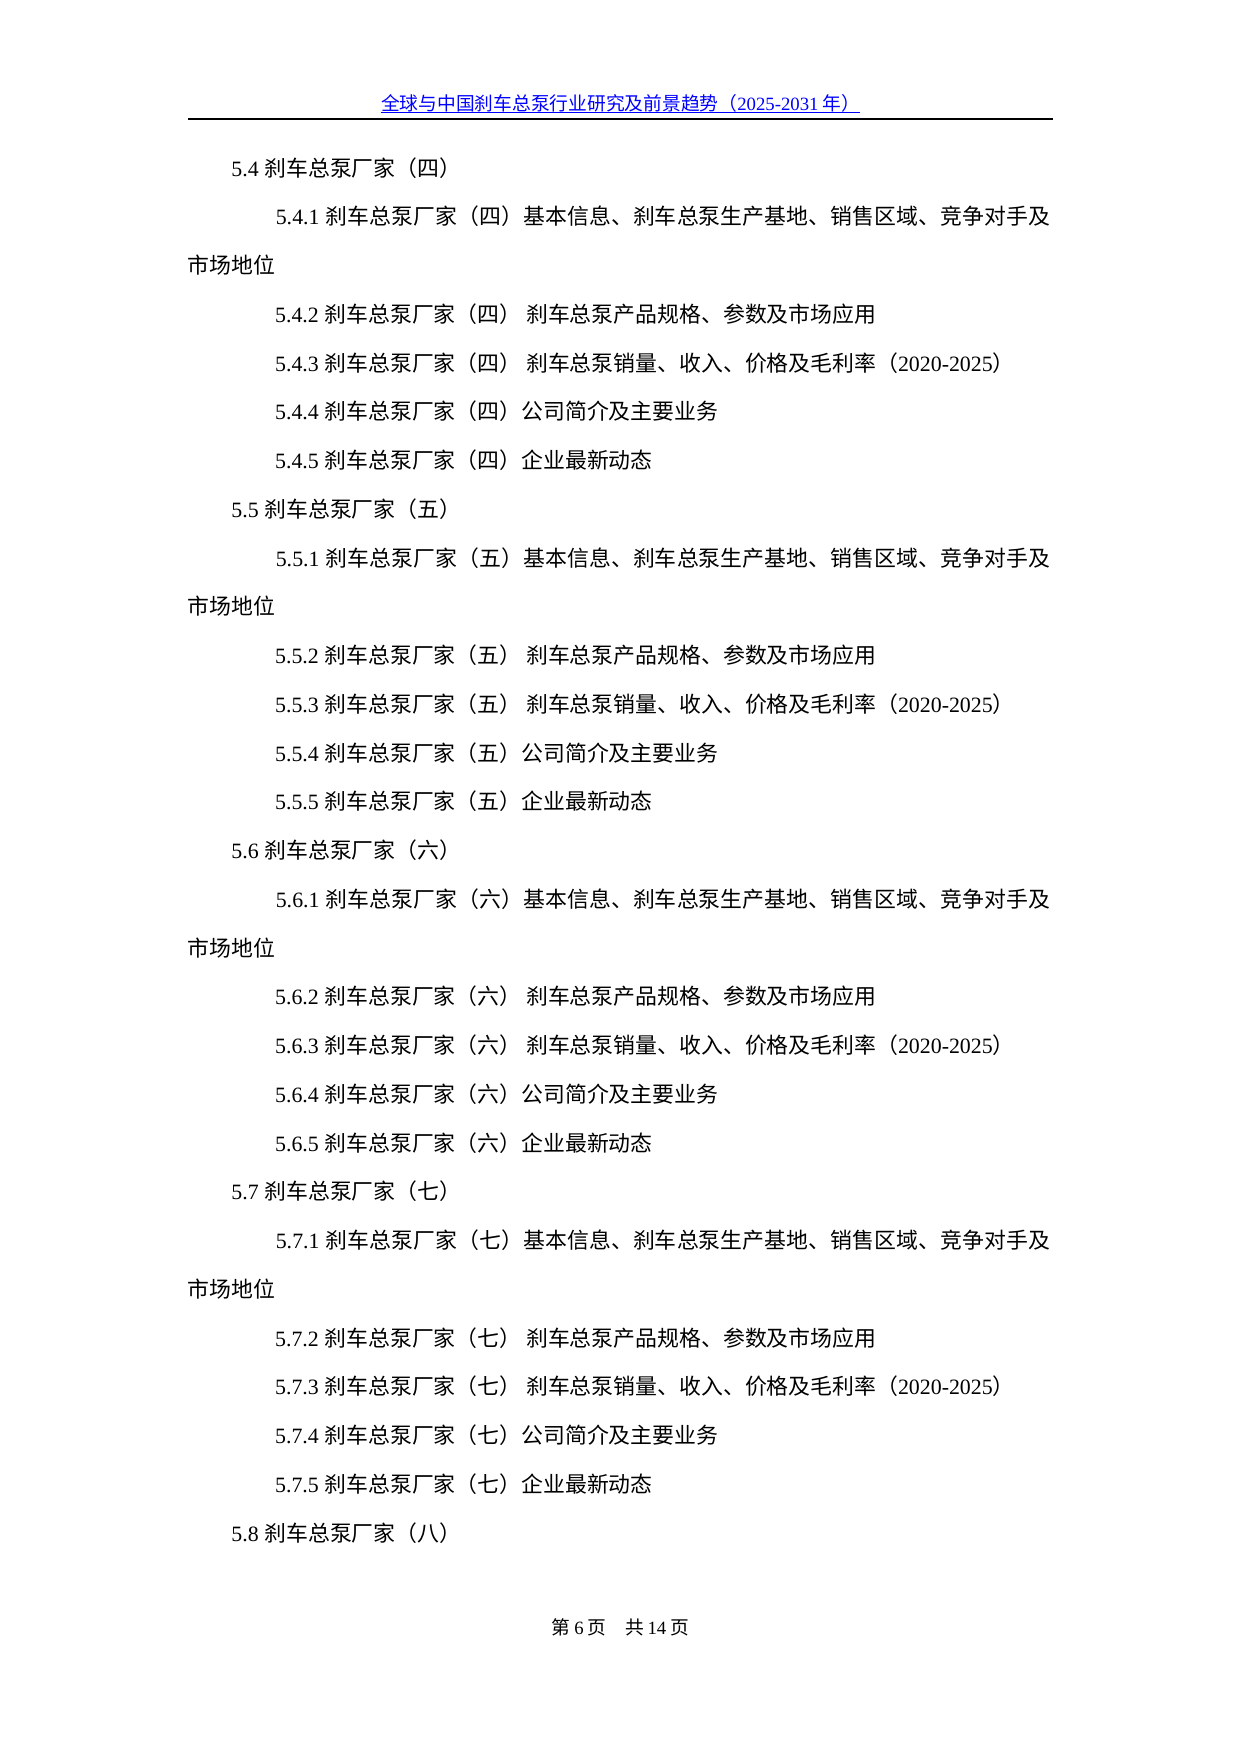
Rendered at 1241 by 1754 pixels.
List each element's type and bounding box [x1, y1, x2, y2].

text [187, 150, 1053, 1548]
